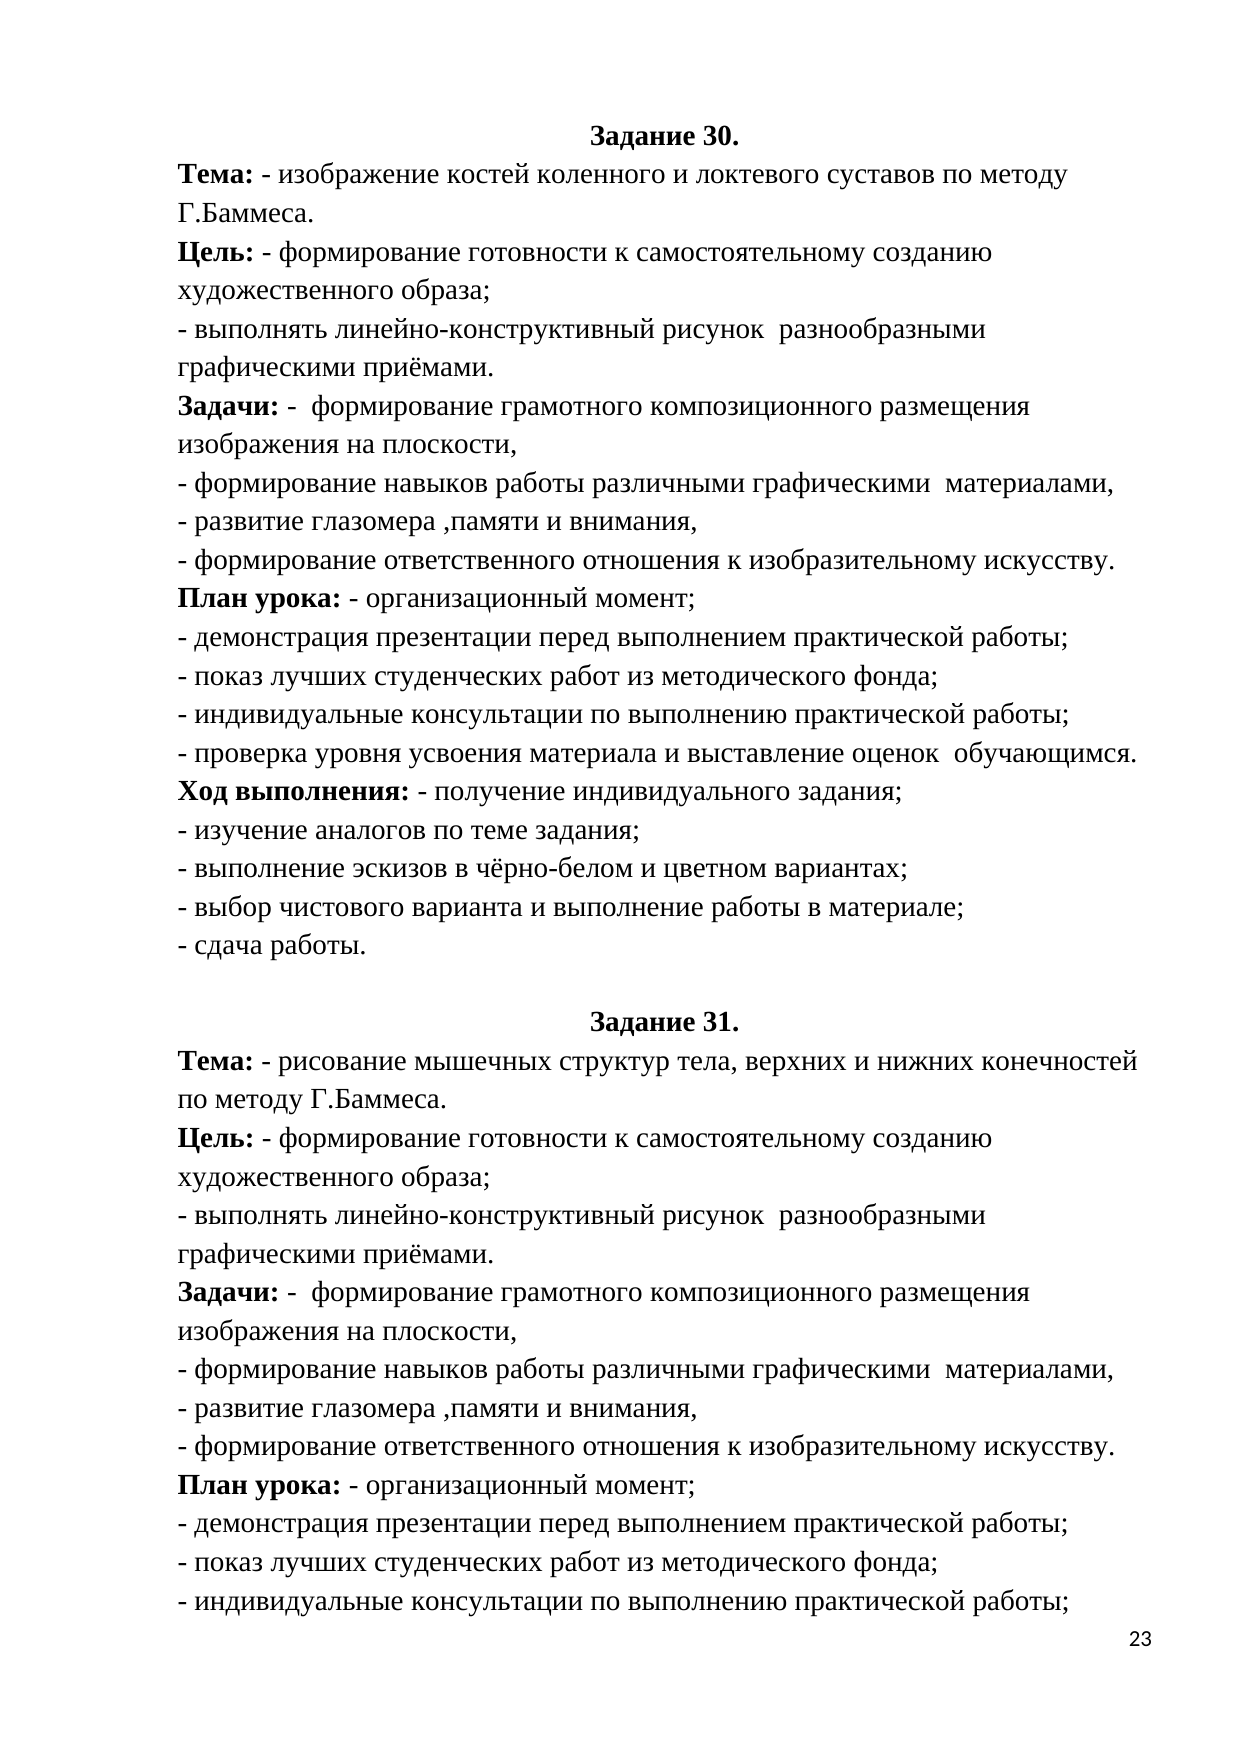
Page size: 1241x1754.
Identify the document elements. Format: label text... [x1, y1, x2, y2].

text - выбор чистового варианта и выполнение работы в материале; [177, 889, 1152, 922]
text - формирование навыков работы различными графическими материалами, [177, 1351, 1152, 1385]
text Задание 30. [177, 118, 1152, 152]
text - выполнение эскизов в чёрно-белом и цветном вариантах; [177, 850, 1152, 884]
text - выполнять линейно-конструктивный рисунок разнообразными графическими приёмами. [177, 1197, 1152, 1269]
text Ход выполнения: - получение индивидуального задания; [177, 773, 1152, 807]
text - индивидуальные консультации по выполнению практической работы; [177, 1583, 1152, 1616]
text Цель: - формирование готовности к самостоятельному созданию художественного образа; [177, 234, 1152, 306]
text Цель: - формирование готовности к самостоятельному созданию художественного образа; [177, 1120, 1152, 1192]
text - формирование ответственного отношения к изобразительному искусству. [177, 1428, 1152, 1462]
text - показ лучших студенческих работ из методического фонда; [177, 1544, 1152, 1578]
text Задачи: - формирование грамотного композиционного размещения изображения на плоскости, [177, 388, 1152, 460]
text - развитие глазомера ,памяти и внимания, [177, 503, 1152, 537]
text - демонстрация презентации перед выполнением практической работы; [177, 619, 1152, 653]
text Тема: - рисование мышечных структур тела, верхних и нижних конечностей по методу Г.Баммеса. [177, 1043, 1152, 1115]
text - формирование ответственного отношения к изобразительному искусству. [177, 542, 1152, 576]
text План урока: - организационный момент; [177, 581, 1152, 614]
text - формирование навыков работы различными графическими материалами, [177, 465, 1152, 498]
text - проверка уровня усвоения материала и выставление оценок обучающимся. [177, 735, 1152, 768]
text - развитие глазомера ,памяти и внимания, [177, 1390, 1152, 1423]
text - изучение аналогов по теме задания; [177, 812, 1152, 845]
text - показ лучших студенческих работ из методического фонда; [177, 658, 1152, 691]
text Задачи: - формирование грамотного композиционного размещения изображения на плоскости, [177, 1274, 1152, 1346]
text План урока: - организационный момент; [177, 1467, 1152, 1501]
text - демонстрация презентации перед выполнением практической работы; [177, 1506, 1152, 1539]
text - выполнять линейно-конструктивный рисунок разнообразными графическими приёмами. [177, 311, 1152, 383]
text - сдача работы. [177, 927, 1152, 961]
text - индивидуальные консультации по выполнению практической работы; [177, 696, 1152, 730]
text Тема: - изображение костей коленного и локтевого суставов по методу Г.Баммеса. [177, 157, 1152, 229]
text Задание 31. [177, 1004, 1152, 1038]
